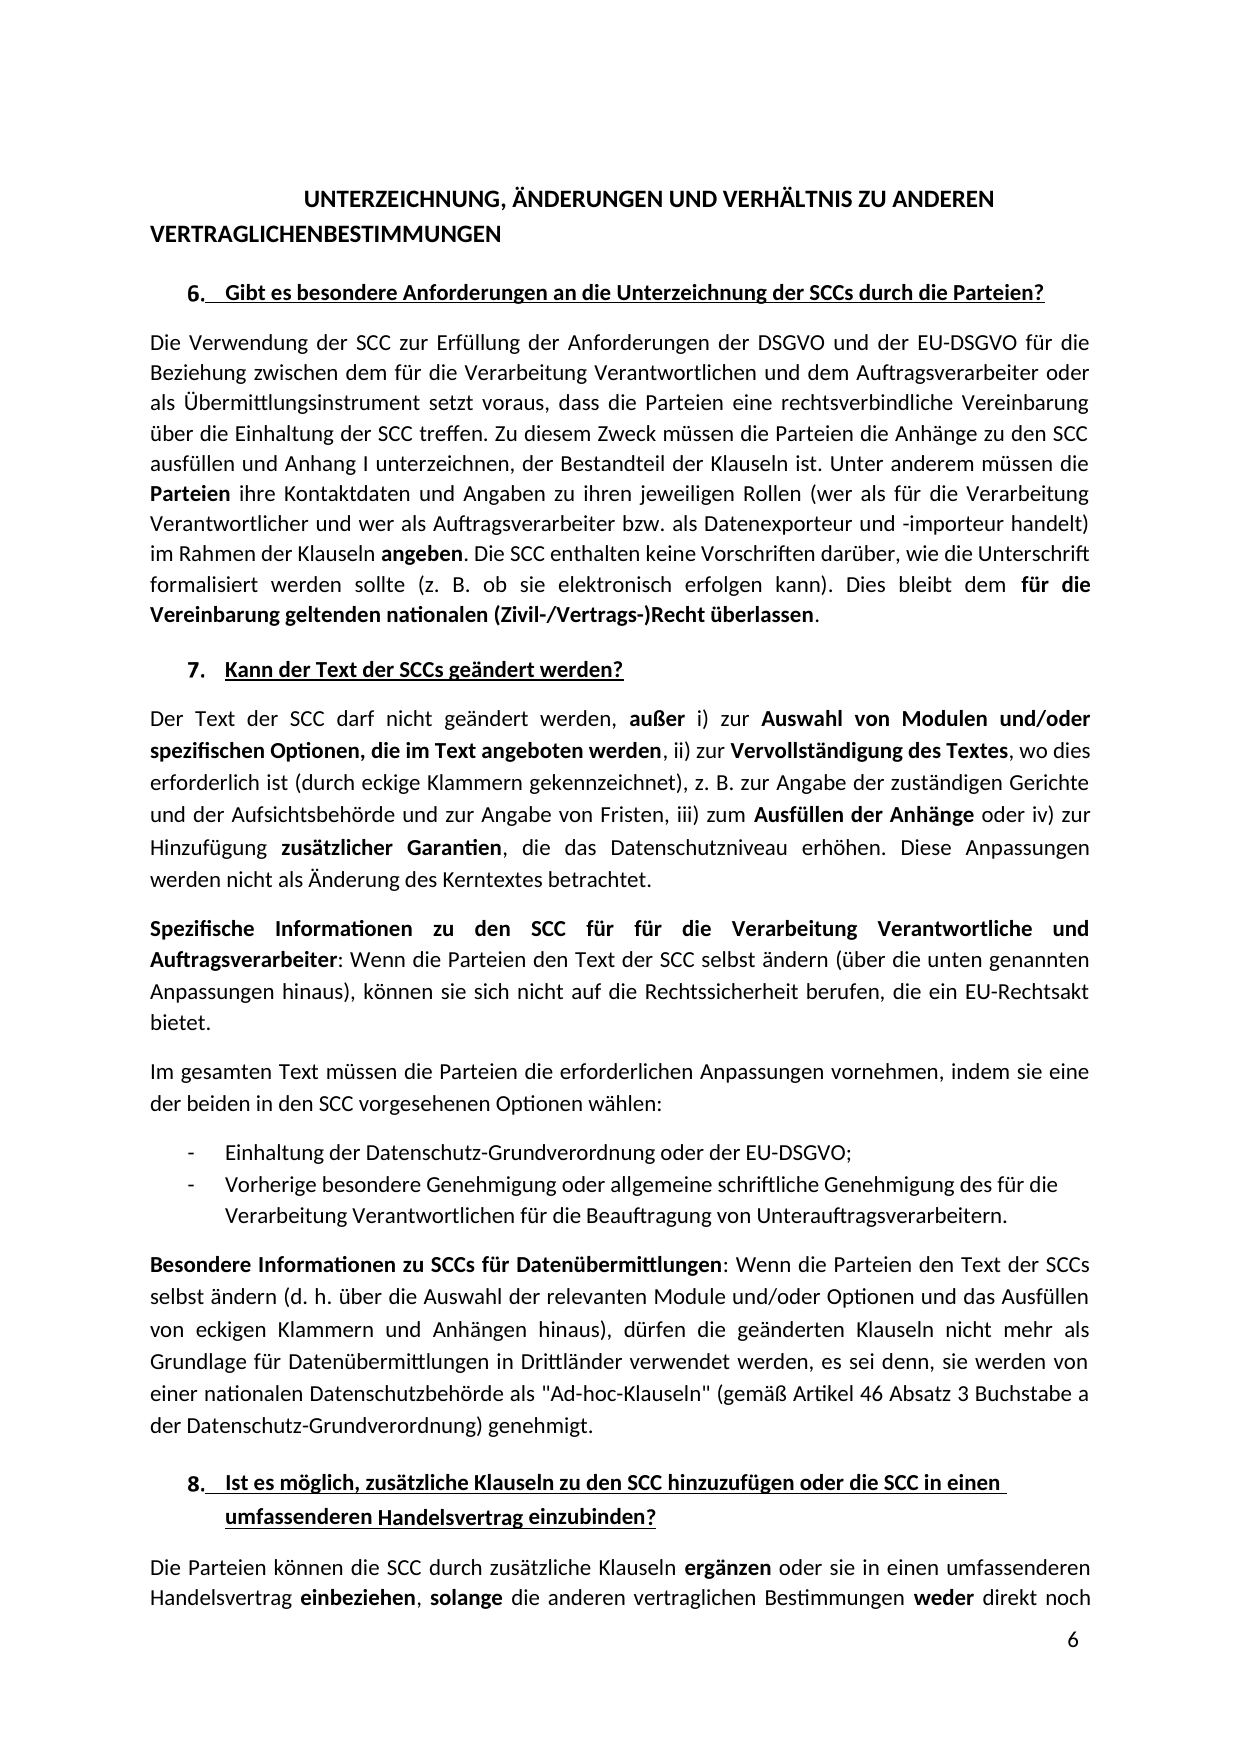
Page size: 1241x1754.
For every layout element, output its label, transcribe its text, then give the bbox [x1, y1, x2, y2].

picture [187, 285, 205, 302]
text Die Verwendung der SCC zur Erfüllung der Anforderungen der DSGVO und der EU-DSGVO für die Beziehung zwischen dem für die Verarbeitung Verantwortlichen und dem Auftragsverarbeiter oder als Übermittlungsinstrument setzt voraus, dass die Parteien eine rechtsverbindliche Vereinbarung über die Einhaltung der SCC treffen. Zu diesem Zweck müssen die Parteien die Anhänge zu den SCC ausfüllen und Anhang I unterzeichnen, der Bestandteil der Klauseln ist. Unter anderem müssen die Parteien ihre Kontaktdaten und Angaben zu ihren jeweiligen Rollen (wer als für die Verarbeitung Verantwortlicher und wer als Auftragsverarbeiter bzw. als Datenexporteur und -importeur handelt) im Rahmen der Klauseln angeben. Die SCC enthalten keine Vorschriften darüber, wie die Unterschrift formalisiert werden sollte (z. B. ob sie elektronisch erfolgen kann). Dies bleibt dem für die Vereinbarung geltenden nationalen (Zivil-/Vertrags-)Recht überlassen. [150, 328, 1091, 628]
text Besondere Informationen zu SCCs für Datenübermittlungen: Wenn die Parteien den Text der SCCs selbst ändern (d. h. über die Auswahl der relevanten Module und/oder Optionen und das Ausfüllen von eckigen Klammern und Anhängen hinaus), dürfen die geänderten Klauseln nicht mehr als Grundlage für Datenübermittlungen in Drittländer verwendet werden, es sei denn, sie werden von einer nationalen Datenschutzbehörde als "Ad-hoc-Klauseln" (gemäß Artikel 46 Absatz 3 Buchstabe a der Datenschutz-Grundverordnung) genehmigt. [150, 1250, 1091, 1439]
picture [187, 1475, 205, 1492]
subtitle Kann der Text der SCCs geändert werden? [225, 655, 1105, 683]
text Spezifische Informationen zu den SCC für für die Verarbeitung Verantwortliche und Auftragsverarbeiter: Wenn die Parteien den Text der SCC selbst ändern (über die unten genannten Anpassungen hinaus), können sie sich nicht auf die Rechtssicherheit berufen, die ein EU-Rechtsakt bietet. [150, 914, 1091, 1037]
text Im gesamten Text müssen die Parteien die erforderlichen Anpassungen vornehmen, indem sie eine der beiden in den SCC vorgesehenen Optionen wählen: [150, 1057, 1091, 1117]
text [150, 1553, 1091, 1611]
picture [187, 661, 205, 678]
list Vorherige besondere Genehmigung oder allgemeine schriftliche Genehmigung des für die Verarbeitung Verantwortlichen für die Beauftragung von Unterauftragsverarbeitern. [187, 1170, 1091, 1229]
list Einhaltung der Datenschutz-Grundverordnung oder der EU-DSGVO; [187, 1138, 1105, 1166]
subtitle Ist es möglich, zusätzliche Klauseln zu den SCC hinzuzufügen oder die SCC in einen umfassenderen Handelsvertrag einzubinden? [187, 1468, 1105, 1532]
subtitle Gibt es besondere Anforderungen an die Unterzeichnung der SCCs durch die Parteien? [188, 278, 1105, 307]
subtitle UNTERZEICHNUNG, ÄNDERUNGEN UND VERHÄLTNIS ZU ANDEREN VERTRAGLICHENBESTIMMUNGEN [150, 148, 1091, 248]
text Der Text der SCC darf nicht geändert werden, außer i) zur Auswahl von Modulen und/oder spezifischen Optionen, die im Text angeboten werden, ii) zur Vervollständigung des Textes, wo dies erforderlich ist (durch eckige Klammern gekennzeichnet), z. B. zur Angabe der zuständigen Gerichte und der Aufsichtsbehörde und zur Angabe von Fristen, iii) zum Ausfüllen der Anhänge oder iv) zur Hinzufügung zusätzlicher Garantien, die das Datenschutzniveau erhöhen. Diese Anpassungen werden nicht als Änderung des Kerntextes betrachtet. [150, 704, 1091, 893]
